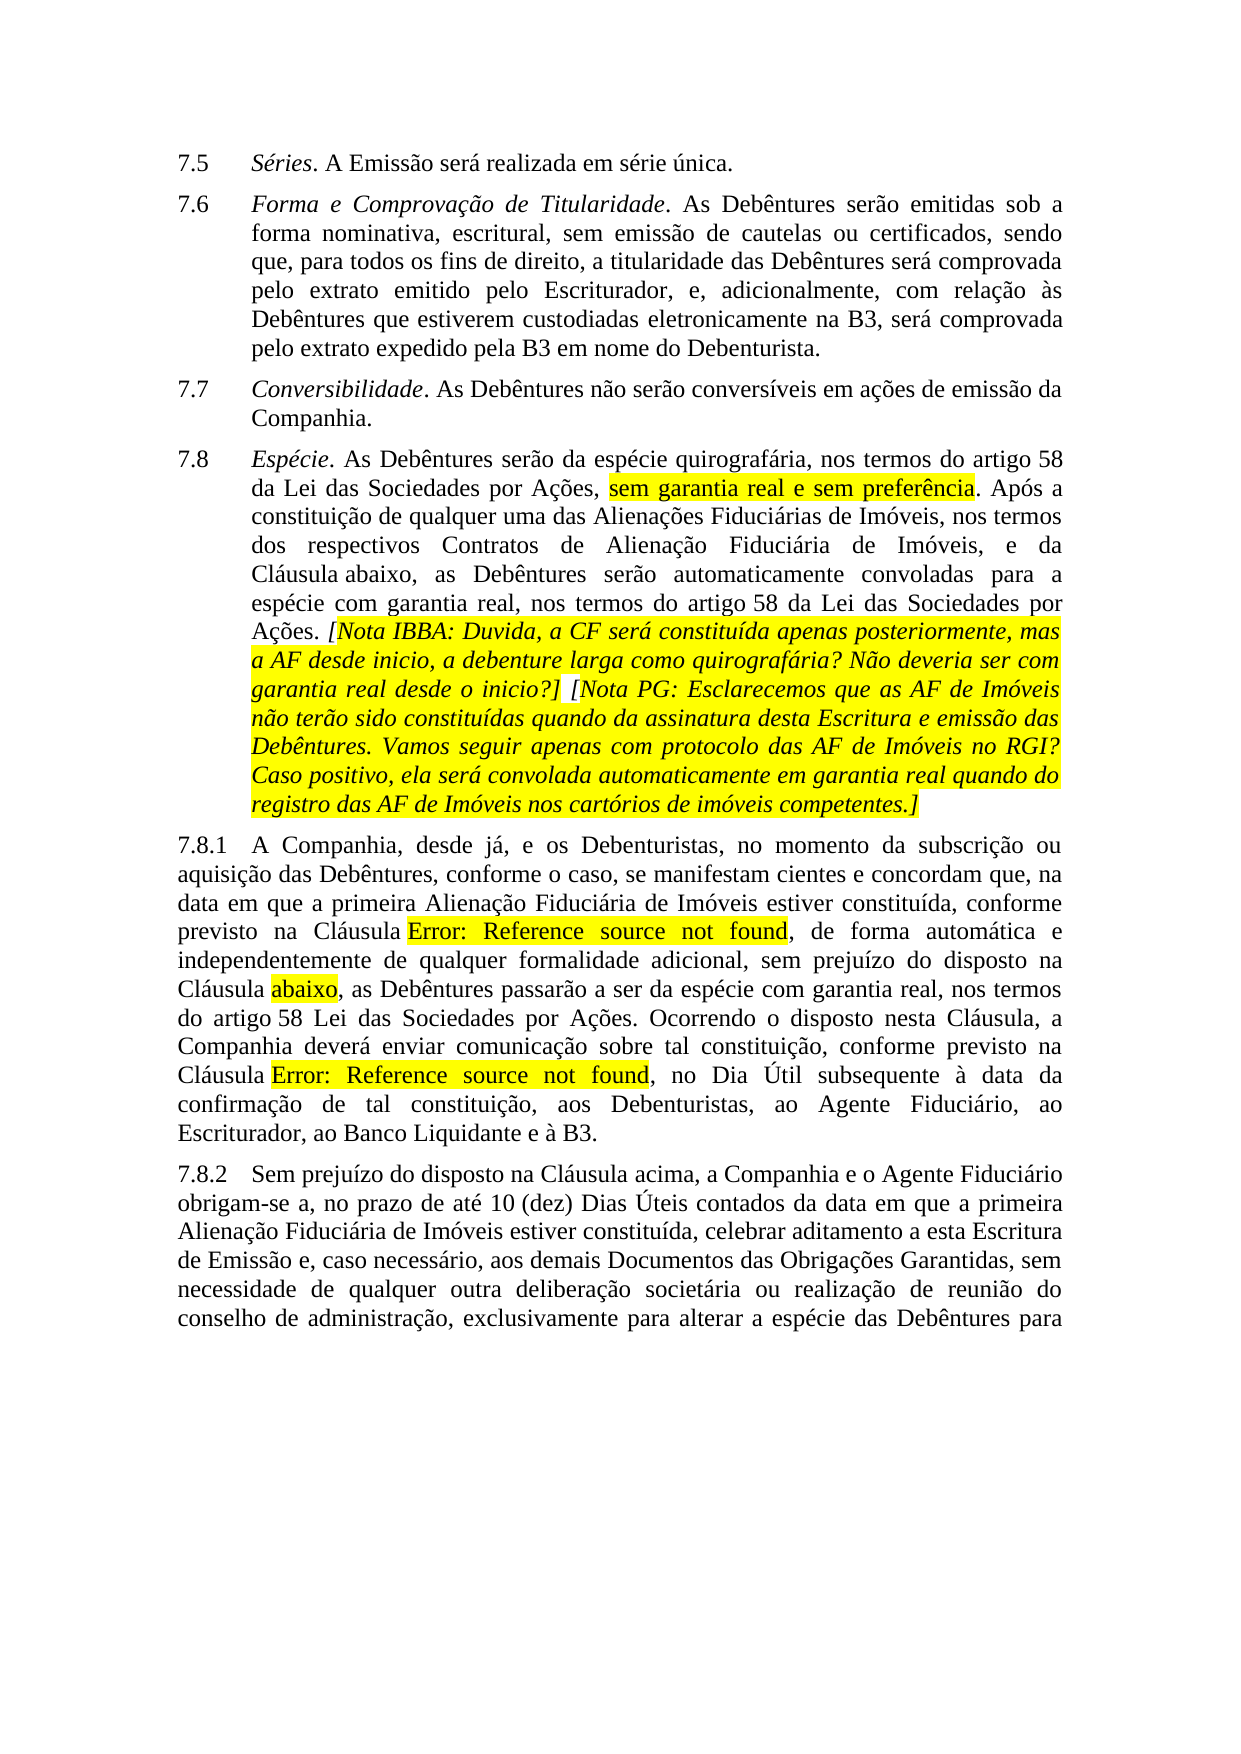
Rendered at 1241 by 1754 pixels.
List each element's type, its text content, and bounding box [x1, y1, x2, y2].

list Conversibilidade. As Debêntures não serão conversíveis em ações de emissão da Companhia. [177, 374, 1063, 431]
list Espécie. As Debêntures serão da espécie quirografária, nos termos do artigo 58 da Lei das Sociedades por Ações, sem garantia real e sem preferência. Após a constituição de qualquer uma das Alienações Fiduciárias de Imóveis, nos termos dos respectivos Contratos de Alienação Fiduciária de Imóveis, e da Cláusula 7.9 abaixo, as Debêntures serão automaticamente convoladas para a espécie com garantia real, nos termos do artigo 58 da Lei das Sociedades por Ações. [Nota IBBA: Duvida, a CF será constituída apenas posteriormente, mas a AF desde inicio, a debenture larga como quirografária? Não deveria ser com garantia real desde o inicio?] [Nota PG: Esclarecemos que as AF de Imóveis não terão sido constituídas quando da assinatura desta Escritura e emissão das Debêntures. Vamos seguir apenas com protocolo das AF de Imóveis no RGI? Caso positivo, ela será convolada automaticamente em garantia real quando do registro das AF de Imóveis nos cartórios de imóveis competentes.] [177, 444, 1063, 818]
list Séries. A Emissão será realizada em série única. [177, 148, 1063, 176]
list Forma e Comprovação de Titularidade. As Debêntures serão emitidas sob a forma nominativa, escritural, sem emissão de cautelas ou certificados, sendo que, para todos os fins de direito, a titularidade das Debêntures será comprovada pelo extrato emitido pelo Escriturador, e, adicionalmente, com relação às Debêntures que estiverem custodiadas eletronicamente na B3, será comprovada pelo extrato expedido pela B3 em nome do Debenturista. [177, 189, 1063, 361]
